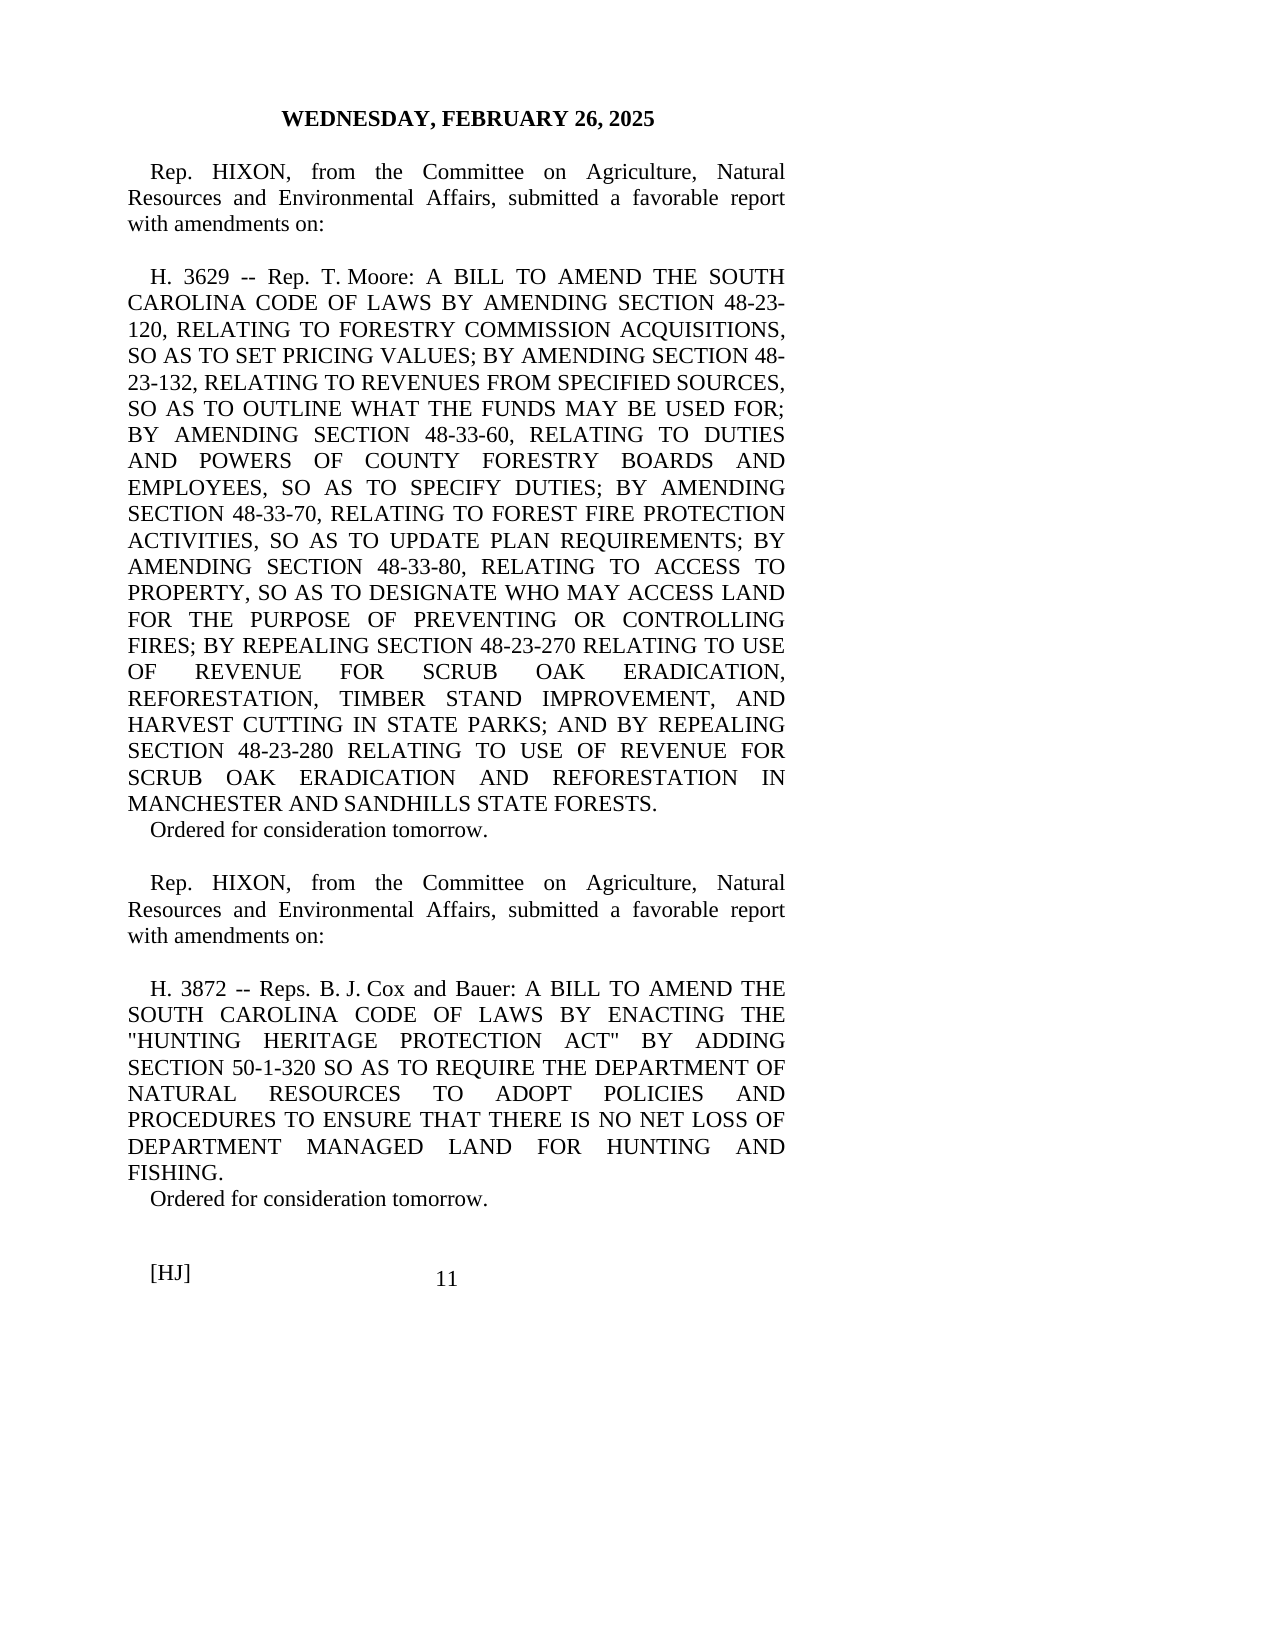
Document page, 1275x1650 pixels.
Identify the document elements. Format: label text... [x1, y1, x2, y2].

text Rep. HIXON, from the Committee on Agriculture, Natural Resources and Environmental Affairs, submitted a favorable report with amendments on: [127, 869, 786, 948]
text H. 3629 -- Rep. T. Moore: A BILL TO AMEND THE SOUTH CAROLINA CODE OF LAWS BY AMENDING SECTION 48-23-120, RELATING TO FORESTRY COMMISSION ACQUISITIONS, SO AS TO SET PRICING VALUES; BY AMENDING SECTION 48-23-132, RELATING TO REVENUES FROM SPECIFIED SOURCES, SO AS TO OUTLINE WHAT THE FUNDS MAY BE USED FOR; BY AMENDING SECTION 48-33-60, RELATING TO DUTIES AND POWERS OF COUNTY FORESTRY BOARDS AND EMPLOYEES, SO AS TO SPECIFY DUTIES; BY AMENDING SECTION 48-33-70, RELATING TO FOREST FIRE PROTECTION ACTIVITIES, SO AS TO UPDATE PLAN REQUIREMENTS; BY AMENDING SECTION 48-33-80, RELATING TO ACCESS TO PROPERTY, SO AS TO DESIGNATE WHO MAY ACCESS LAND FOR THE PURPOSE OF PREVENTING OR CONTROLLING FIRES; BY REPEALING SECTION 48-23-270 RELATING TO USE OF REVENUE FOR SCRUB OAK ERADICATION, REFORESTATION, TIMBER STAND IMPROVEMENT, AND HARVEST CUTTING IN STATE PARKS; AND BY REPEALING SECTION 48-23-280 RELATING TO USE OF REVENUE FOR SCRUB OAK ERADICATION AND REFORESTATION IN MANCHESTER AND SANDHILLS STATE FORESTS. [127, 263, 786, 817]
text Ordered for consideration tomorrow. [127, 817, 786, 843]
text H. 3872 -- Reps. B. J. Cox and Bauer: A BILL TO AMEND THE SOUTH CAROLINA CODE OF LAWS BY ENACTING THE "HUNTING HERITAGE PROTECTION ACT" BY ADDING SECTION 50-1-320 SO AS TO REQUIRE THE DEPARTMENT OF NATURAL RESOURCES TO ADOPT POLICIES AND PROCEDURES TO ENSURE THAT THERE IS NO NET LOSS OF DEPARTMENT MANAGED LAND FOR HUNTING AND FISHING. [127, 975, 786, 1186]
text Rep. HIXON, from the Committee on Agriculture, Natural Resources and Environmental Affairs, submitted a favorable report with amendments on: [127, 158, 786, 237]
text Ordered for consideration tomorrow. [127, 1186, 786, 1212]
